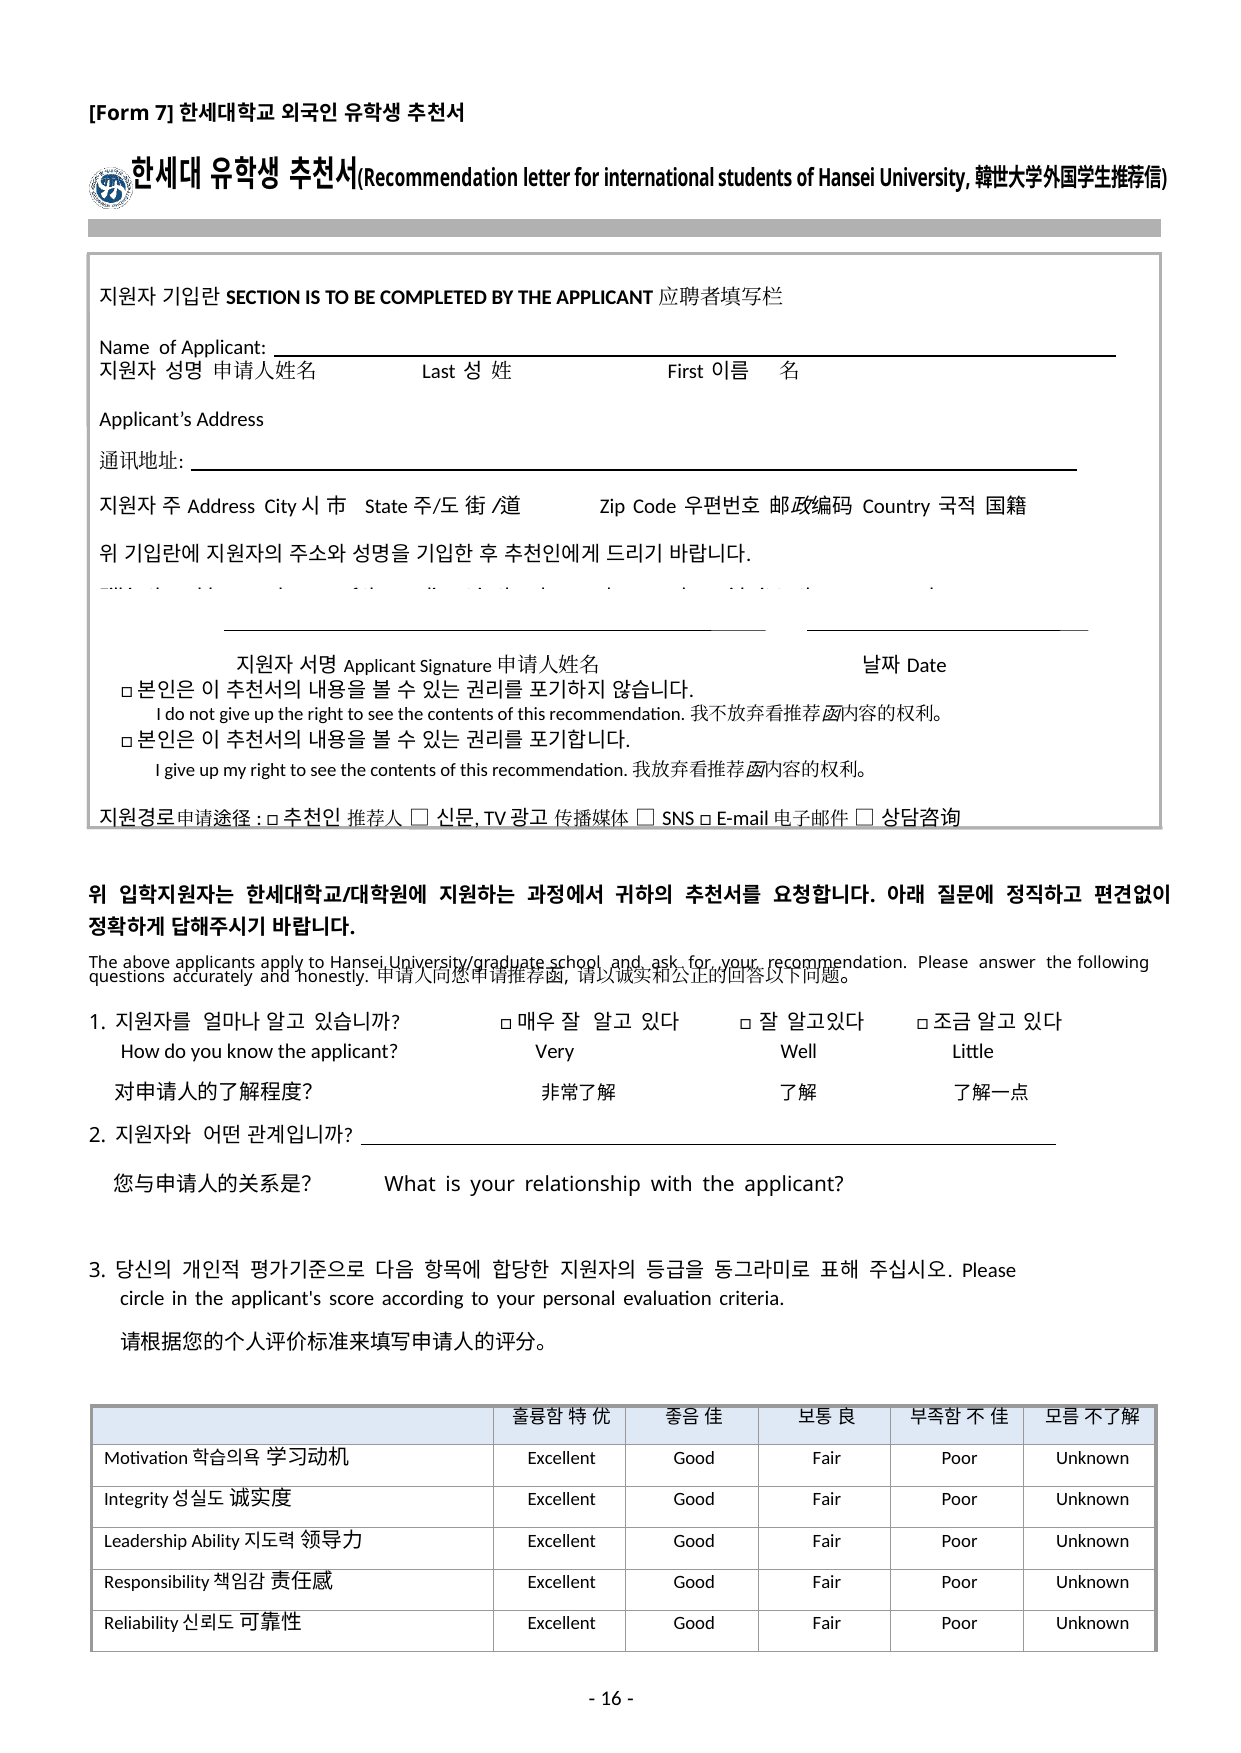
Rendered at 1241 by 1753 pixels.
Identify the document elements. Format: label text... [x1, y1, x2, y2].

table_cell Unknown [1024, 1611, 1154, 1651]
table_cell Poor [891, 1611, 1023, 1651]
table_cell Good [626, 1611, 758, 1651]
table_cell Excellent [494, 1528, 625, 1568]
text The above applicants apply to Hansei University/graduate school and ask for your recommendation. Please answer the following questions accurately and honestly. 申请人向您申请推荐函, 请以诚实和公正的回答以下问题。 [88, 959, 1152, 988]
table_cell Fair [759, 1570, 890, 1609]
table_cell Poor [891, 1570, 1023, 1609]
table_cell Fair [759, 1611, 890, 1651]
table_cell Excellent [494, 1611, 625, 1651]
table_header [93, 1408, 493, 1444]
table_header 훌륭함 特 优 [494, 1408, 625, 1444]
table_header 보통 良 [759, 1408, 890, 1444]
list 지원자와 어떤 관계입니까? [88, 1117, 1171, 1149]
table_cell Responsibility 책임감 责任感 [93, 1570, 493, 1609]
table_cell Good [626, 1528, 758, 1568]
list 당신의 개인적 평가기준으로 다음 항목에 합당한 지원자의 등급을 동그라미로 표해 주십시오. Please circle in the applicant's score according to your personal evaluation criteria. [88, 1253, 1016, 1311]
text 한세대 유학생 추천서(Recommendation letter for international students of Hansei University, 韓世大学外国学生推荐信) [132, 145, 1171, 196]
table_cell Good [626, 1445, 758, 1486]
table_cell Leadership Ability 지도력 领导力 [93, 1528, 493, 1568]
table_cell Unknown [1024, 1487, 1154, 1527]
table_header 좋음 佳 [626, 1408, 758, 1444]
text [Form 7] 한세대학교 외국인 유학생 추천서 [88, 96, 1171, 127]
table_header 부족함 不 佳 [891, 1408, 1023, 1444]
text 您与申请人的关系是？ What is your relationship with the applicant? [113, 1165, 1171, 1197]
table_cell Unknown [1024, 1445, 1154, 1486]
table_cell Poor [891, 1528, 1023, 1568]
table_cell Excellent [494, 1570, 625, 1609]
table_cell Unknown [1024, 1528, 1154, 1568]
table_cell Poor [891, 1445, 1023, 1486]
table_cell Good [626, 1487, 758, 1527]
picture [87, 165, 135, 211]
table_cell Reliability 신뢰도 可靠性 [93, 1611, 493, 1651]
table_header 모름 不了解 [1024, 1408, 1154, 1444]
text 위 입학지원자는 한세대학교/대학원에 지원하는 과정에서 귀하의 추천서를 요청합니다. 아래 질문에 정직하고 편견없이 정확하게 답해주시기 바랍니다. [88, 878, 1171, 940]
table_cell Fair [759, 1445, 890, 1486]
table_cell Unknown [1024, 1570, 1154, 1609]
table_cell Poor [891, 1487, 1023, 1527]
text 请根据您的个人评价标准来填写申请人的评分。 [120, 1329, 1171, 1354]
table_cell Motivation 학습의욕 学习动机 [93, 1445, 493, 1486]
list 지원자를 얼마나 알고 있습니까? □ 매우 잘 알고 있다 □ 잘 알고있다 □ 조금 알고 있다 [88, 1005, 1171, 1035]
table_cell Fair [759, 1528, 890, 1568]
table_cell Fair [759, 1487, 890, 1527]
table_cell Excellent [494, 1445, 625, 1486]
table_cell Good [626, 1570, 758, 1609]
table_cell Integrity 성실도 诚实度 [93, 1487, 493, 1527]
table_cell Excellent [494, 1487, 625, 1527]
